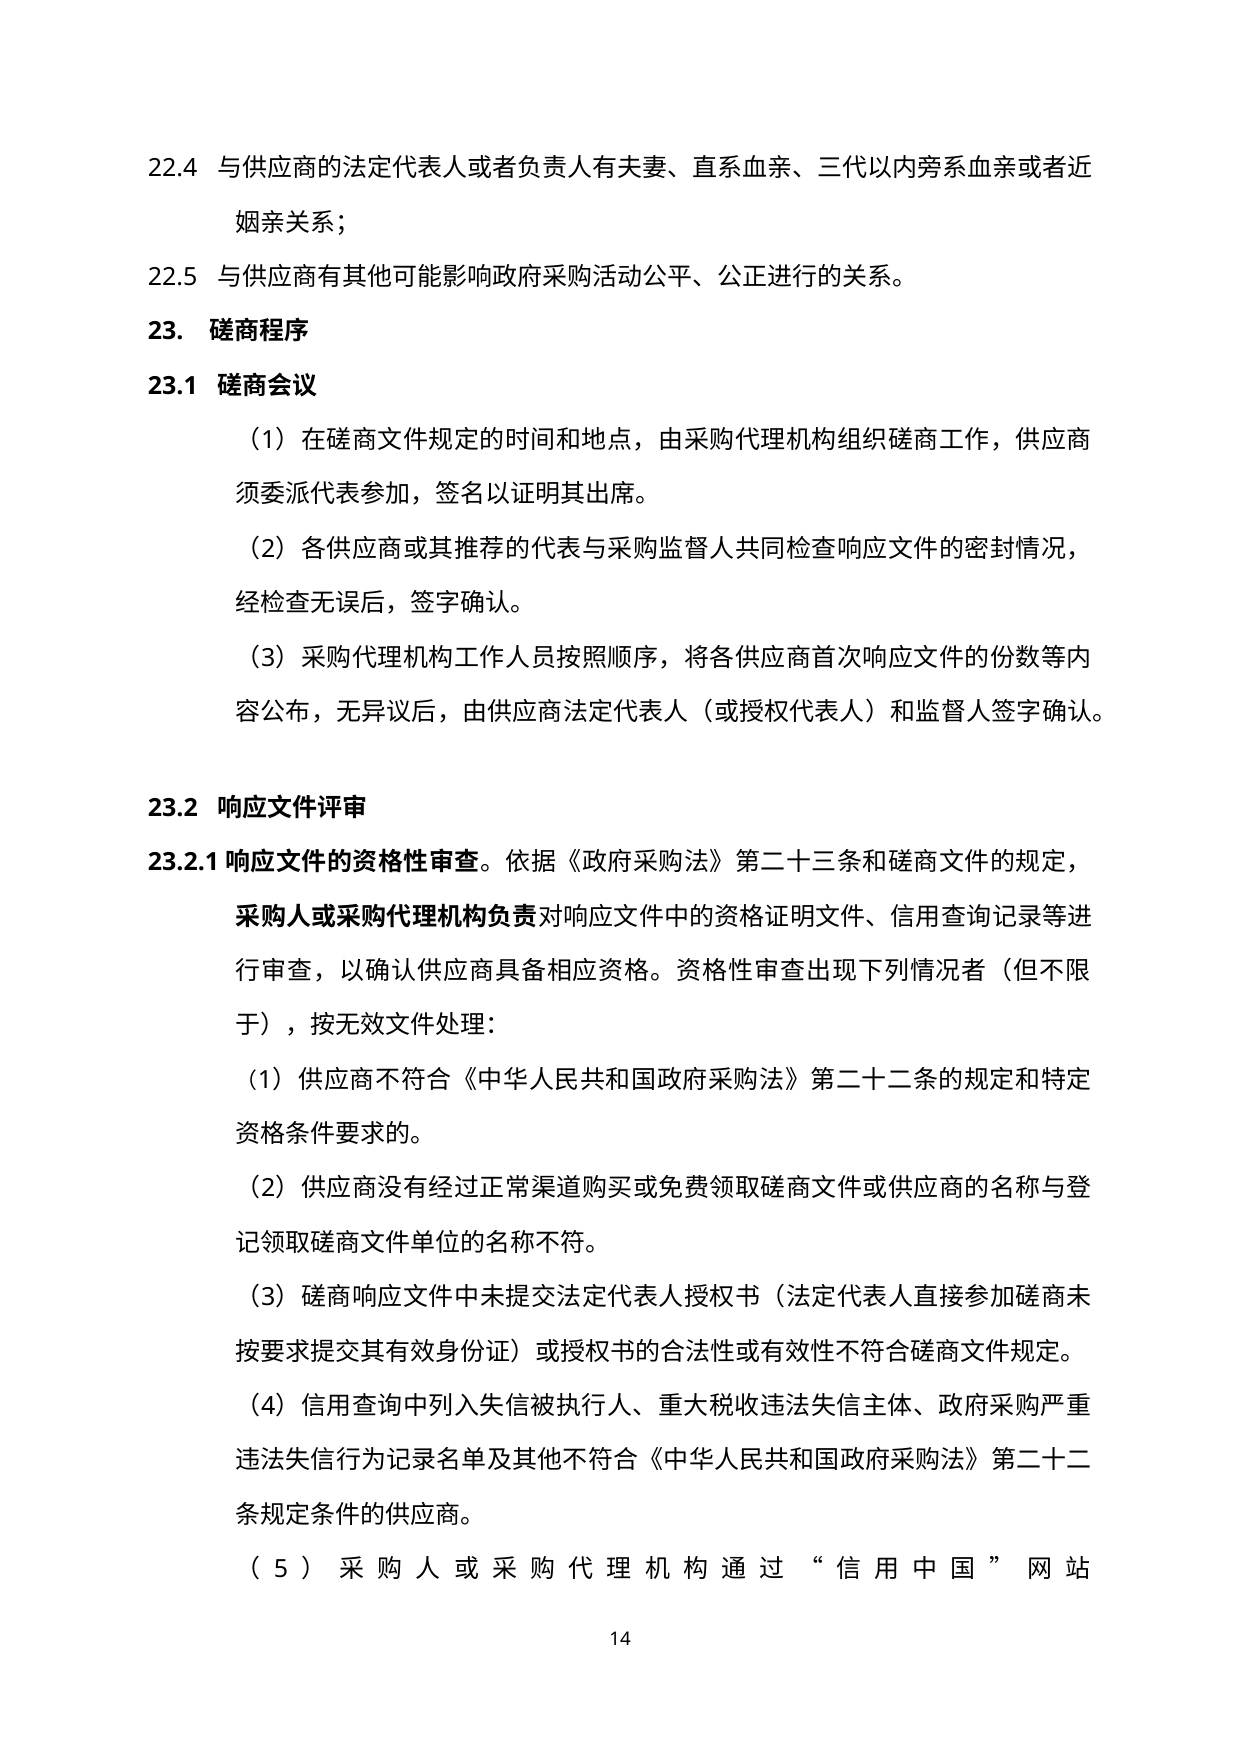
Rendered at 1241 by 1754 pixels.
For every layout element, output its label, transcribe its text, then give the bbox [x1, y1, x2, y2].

subtitle 23.1 磋商会议 [148, 365, 1092, 401]
text （1）在磋商文件规定的时间和地点，由采购代理机构组织磋商工作，供应商须委派代表参加，签名以证明其出席。 [235, 419, 1092, 510]
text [235, 1548, 1092, 1585]
subtitle 22.5 与供应商有其他可能影响政府采购活动公平、公正进行的关系。 [148, 256, 1092, 293]
text （3）磋商响应文件中未提交法定代表人授权书（法定代表人直接参加磋商未按要求提交其有效身份证）或授权书的合法性或有效性不符合磋商文件规定。 [235, 1277, 1092, 1367]
subtitle 22.4 与供应商的法定代表人或者负责人有夫妻、直系血亲、三代以内旁系血亲或者近姻亲关系； [148, 148, 1092, 238]
subtitle 23.2 响应文件评审 [148, 787, 1092, 823]
text 23.2.1响应文件的资格性审查。依据《政府采购法》第二十三条和磋商文件的规定，采购人或采购代理机构负责对响应文件中的资格证明文件、信用查询记录等进行审查，以确认供应商具备相应资格。资格性审查出现下列情况者（但不限于），按无效文件处理： [148, 842, 1092, 1041]
text （4）信用查询中列入失信被执行人、重大税收违法失信主体、政府采购严重违法失信行为记录名单及其他不符合《中华人民共和国政府采购法》第二十二条规定条件的供应商。 [235, 1385, 1092, 1530]
text （3）采购代理机构工作人员按照顺序，将各供应商首次响应文件的份数等内容公布，无异议后，由供应商法定代表人（或授权代表人）和监督人签字确认。 [235, 637, 1092, 772]
subtitle 23. 磋商程序 [148, 311, 1092, 347]
text （2）各供应商或其推荐的代表与采购监督人共同检查响应文件的密封情况，经检查无误后，签字确认。 [235, 528, 1092, 619]
text （2）供应商没有经过正常渠道购买或免费领取磋商文件或供应商的名称与登记领取磋商文件单位的名称不符。 [235, 1168, 1092, 1258]
text （1）供应商不符合《中华人民共和国政府采购法》第二十二条的规定和特定资格条件要求的。 [235, 1059, 1092, 1150]
